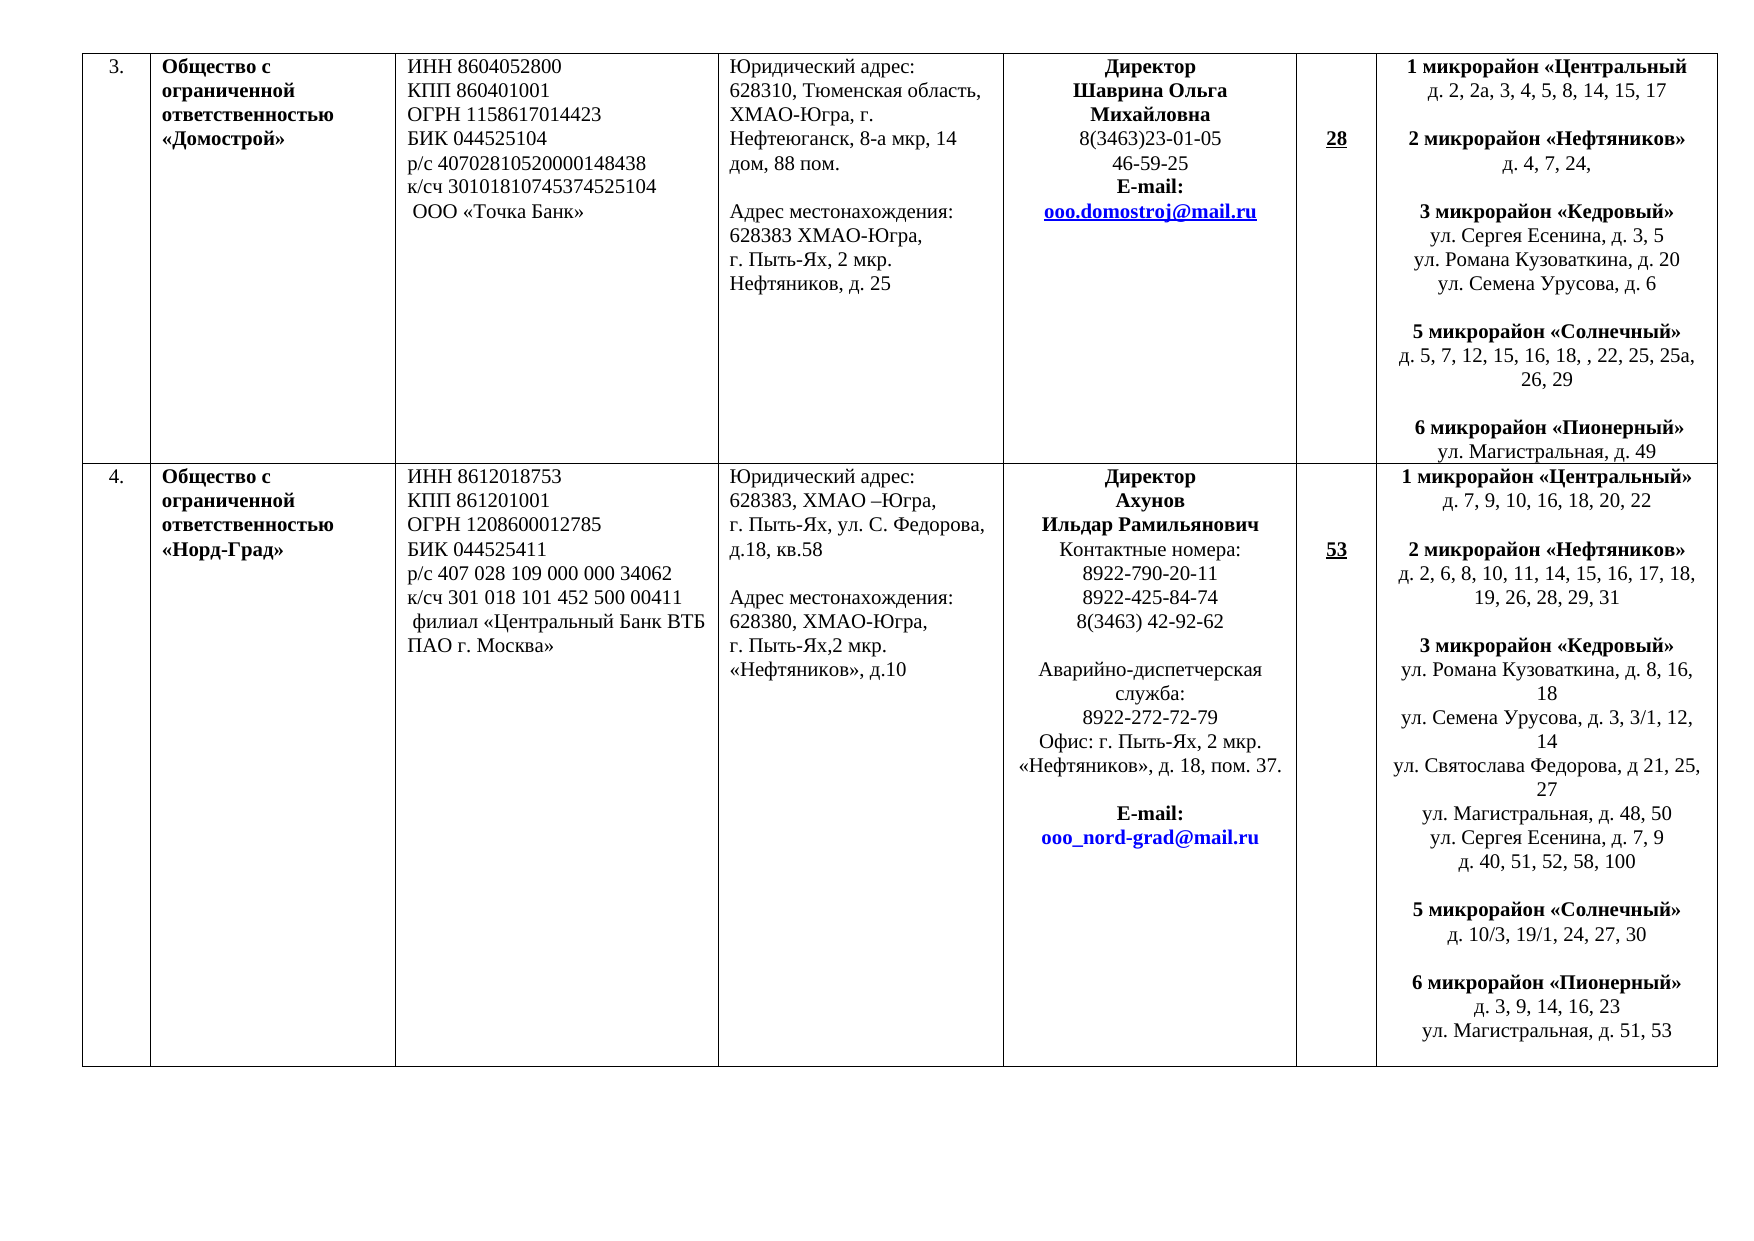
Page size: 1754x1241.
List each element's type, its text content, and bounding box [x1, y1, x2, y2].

table_cell ИНН 8612018753 КПП 861201001 ОГРН 1208600012785 БИК 044525411 р/с 407 028 109 000 000 34062 к/сч 301 018 101 452 500 00411 филиал «Центральный Банк ВТБ ПАО г. Москва» [396, 464, 718, 1066]
table_cell ИНН 8604052800 КПП 860401001 ОГРН 1158617014423 БИК 044525104 р/с 40702810520000148438 к/сч 30101810745374525104 ООО «Точка Банк» [396, 54, 718, 463]
table_cell Юридический адрес: 628383, ХМАО –Югра, г. Пыть-Ях, ул. С. Федорова, д.18, кв.58 Адрес местонахождения: 628380, ХМАО-Югра, г. Пыть-Ях,2 мкр. «Нефтяников», д.10 [719, 464, 1003, 1066]
table_cell 3. [83, 54, 150, 463]
table_cell 28 [1297, 54, 1376, 463]
table_cell 4. [83, 464, 150, 1066]
table_cell Директор Шаврина Ольга Михайловна 8(3463)23-01-05 46-59-25 Е-mail: ooo.domostroj@mail.ru [1004, 54, 1296, 463]
table_cell 1 микрорайон «Центральный» д. 7, 9, 10, 16, 18, 20, 22 2 микрорайон «Нефтяников» д. 2, 6, 8, 10, 11, 14, 15, 16, 17, 18, 19, 26, 28, 29, 31 3 микрорайон «Кедровый» ул. Романа Кузоваткина, д. 8, 16, 18 ул. Семена Урусова, д. 3, 3/1, 12, 14 ул. Святослава Федорова, д 21, 25, 27 ул. Магистральная, д. 48, 50 ул. Сергея Есенина, д. 7, 9 д. 40, 51, 52, 58, 100 5 микрорайон «Солнечный» д. 10/3, 19/1, 24, 27, 30 6 микрорайон «Пионерный» д. 3, 9, 14, 16, 23 ул. Магистральная, д. 51, 53 [1377, 464, 1717, 1066]
table_cell 53 [1297, 464, 1376, 1066]
table_cell 1 микрорайон «Центральный д. 2, 2а, 3, 4, 5, 8, 14, 15, 17 2 микрорайон «Нефтяников» д. 4, 7, 24, 3 микрорайон «Кедровый» ул. Сергея Есенина, д. 3, 5 ул. Романа Кузоваткина, д. 20 ул. Семена Урусова, д. 6 5 микрорайон «Солнечный» д. 5, 7, 12, 15, 16, 18, , 22, 25, 25а, 26, 29 6 микрорайон «Пионерный» ул. Магистральная, д. 49 [1377, 54, 1717, 463]
table_cell Общество с ограниченной ответственностью «Домострой» [151, 54, 395, 463]
table_cell Юридический адрес: 628310, Тюменская область, ХМАО-Югра, г. Нефтеюганск, 8-а мкр, 14 дом, 88 пом. Адрес местонахождения: 628383 ХМАО-Югра, г. Пыть-Ях, 2 мкр. Нефтяников, д. 25 [719, 54, 1003, 463]
table_cell Общество с ограниченной ответственностью «Норд-Град» [151, 464, 395, 1066]
table_cell Директор Ахунов Ильдар Рамильянович Контактные номера: 8922-790-20-11 8922-425-84-74 8(3463) 42-92-62 Аварийно-диспетчерская служба: 8922-272-72-79 Офис: г. Пыть-Ях, 2 мкр. «Нефтяников», д. 18, пом. 37. E-mail: ooo_nord-grad@mail.ru [1004, 464, 1296, 1066]
